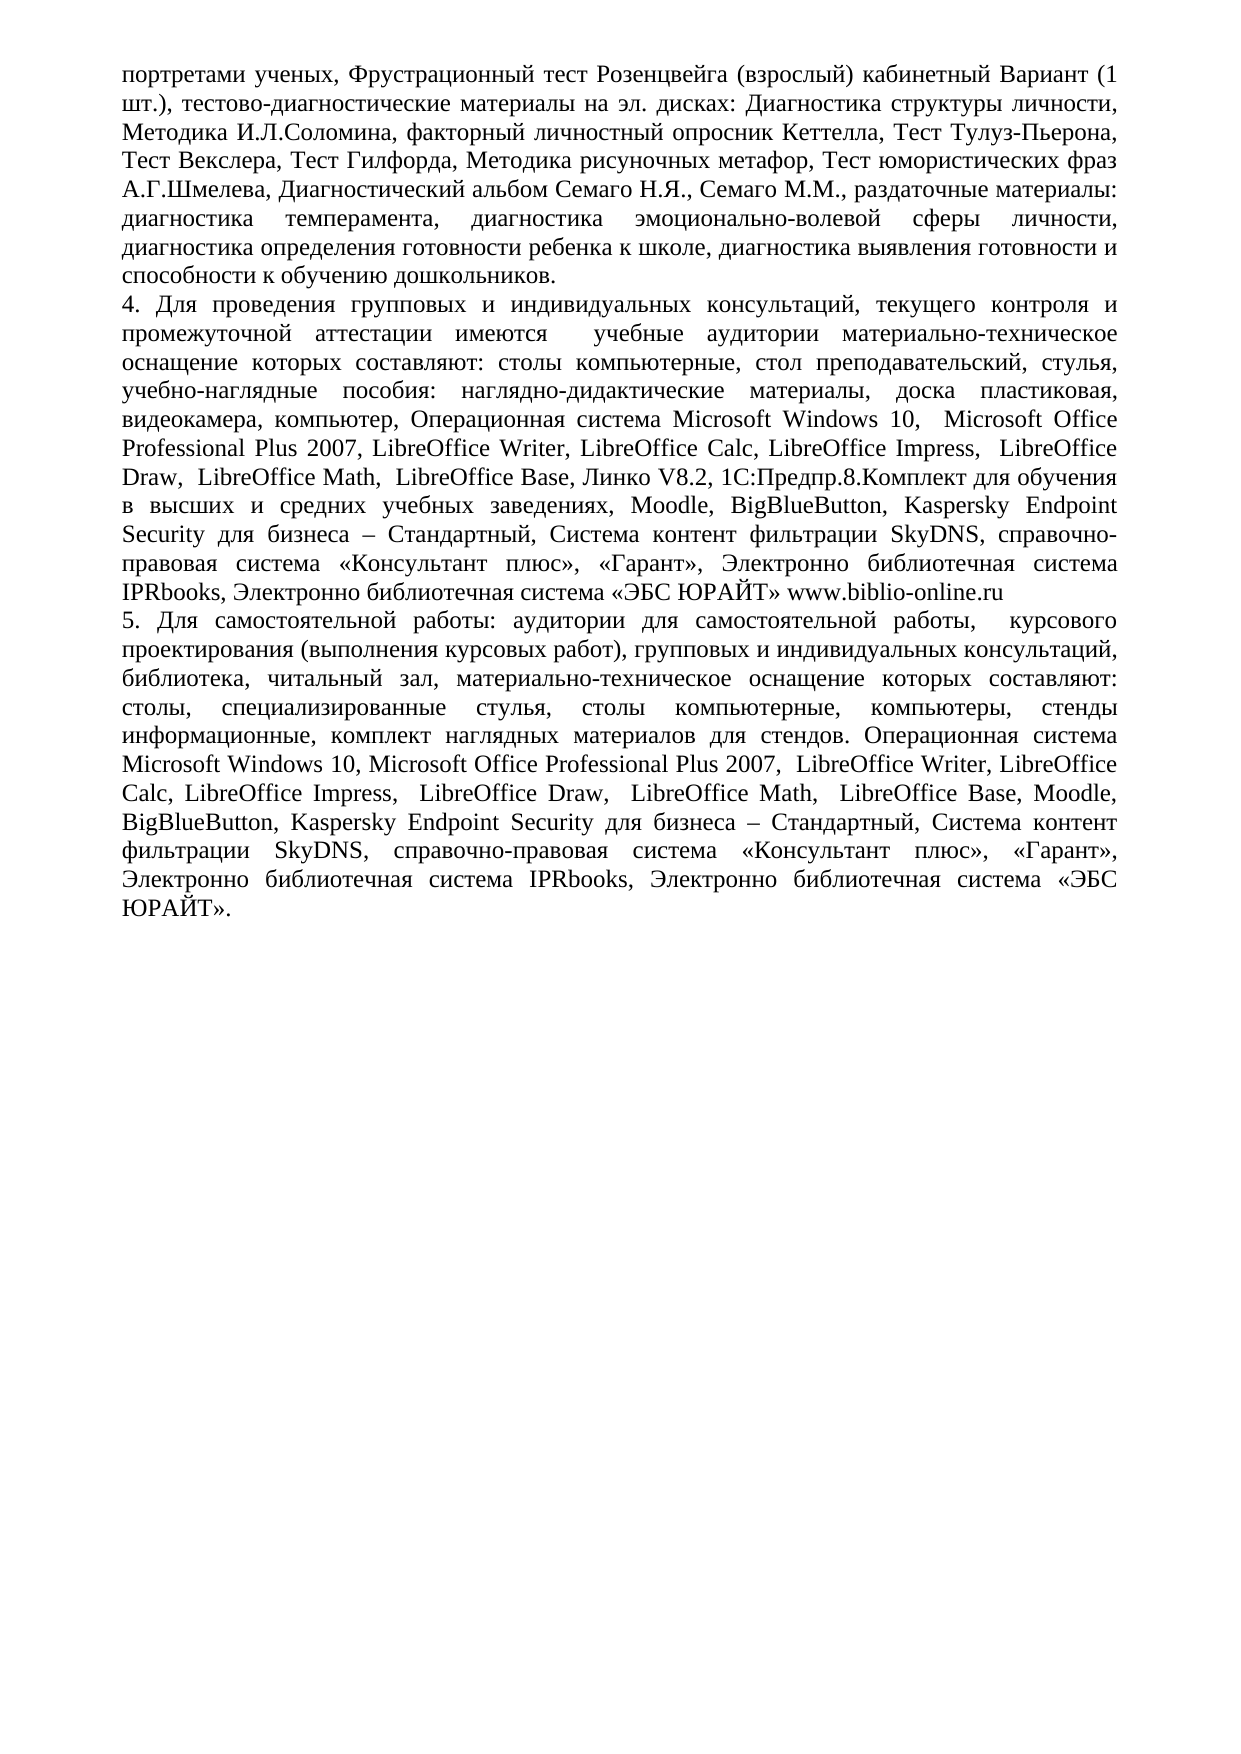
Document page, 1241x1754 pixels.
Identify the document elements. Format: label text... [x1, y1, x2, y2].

table_header портретами ученых, Фрустрационный тест Розенцвейга (взрослый) кабинетный Вариант (1 шт.), тестово-диагностические материалы на эл. дисках: Диагностика структуры личности, Методика И.Л.Соломина, факторный личностный опросник Кеттелла, Тест Тулуз-Пьерона, Тест Векслера, Тест Гилфорда, Методика рисуночных метафор, Тест юмористических фраз А.Г.Шмелева, Диагностический альбом Семаго Н.Я., Семаго М.М., раздаточные материалы: диагностика темперамента, диагностика эмоционально-волевой сферы личности, диагностика определения готовности ребенка к школе, диагностика выявления готовности и способности к обучению дошкольников. 4. Для проведения групповых и индивидуальных консультаций, текущего контроля и промежуточной аттестации имеются учебные аудитории материально-техническое оснащение которых составляют: столы компьютерные, стол преподавательский, стулья, учебно-наглядные пособия: наглядно-дидактические материалы, доска пластиковая, видеокамера, компьютер, Операционная система Microsoft Windows 10, Microsoft Office Professional Plus 2007, LibreOffice Writer, LibreOffice Calc, LibreOffice Impress, LibreOffice Draw, LibreOffice Math, LibreOffice Base, Линко V8.2, 1С:Предпр.8.Комплект для обучения в высших и средних учебных заведениях, Moodle, BigBlueButton, Kaspersky Endpoint Security для бизнеса – Стандартный, Система контент фильтрации SkyDNS, справочно-правовая система «Консультант плюс», «Гарант», Электронно библиотечная система IPRbooks, Электронно библиотечная система «ЭБС ЮРАЙТ» www.biblio-online.ru 5. Для самостоятельной работы: аудитории для самостоятельной работы, курсового проектирования (выполнения курсовых работ), групповых и индивидуальных консультаций, библиотека, читальный зал, материально-техническое оснащение которых составляют: столы, специализированные стулья, столы компьютерные, компьютеры, стенды информационные, комплект наглядных материалов для стендов. Операционная система Microsoft Windows 10, Microsoft Office Professional Plus 2007, LibreOffice Writer, LibreOffice Calc, LibreOffice Impress, LibreOffice Draw, LibreOffice Math, LibreOffice Base, Moodle, BigBlueButton, Kaspersky Endpoint Security для бизнеса – Стандартный, Система контент фильтрации SkyDNS, справочно-правовая система «Консультант плюс», «Гарант», Электронно библиотечная система IPRbooks, Электронно библиотечная система «ЭБС ЮРАЙТ». [118, 59, 1122, 934]
